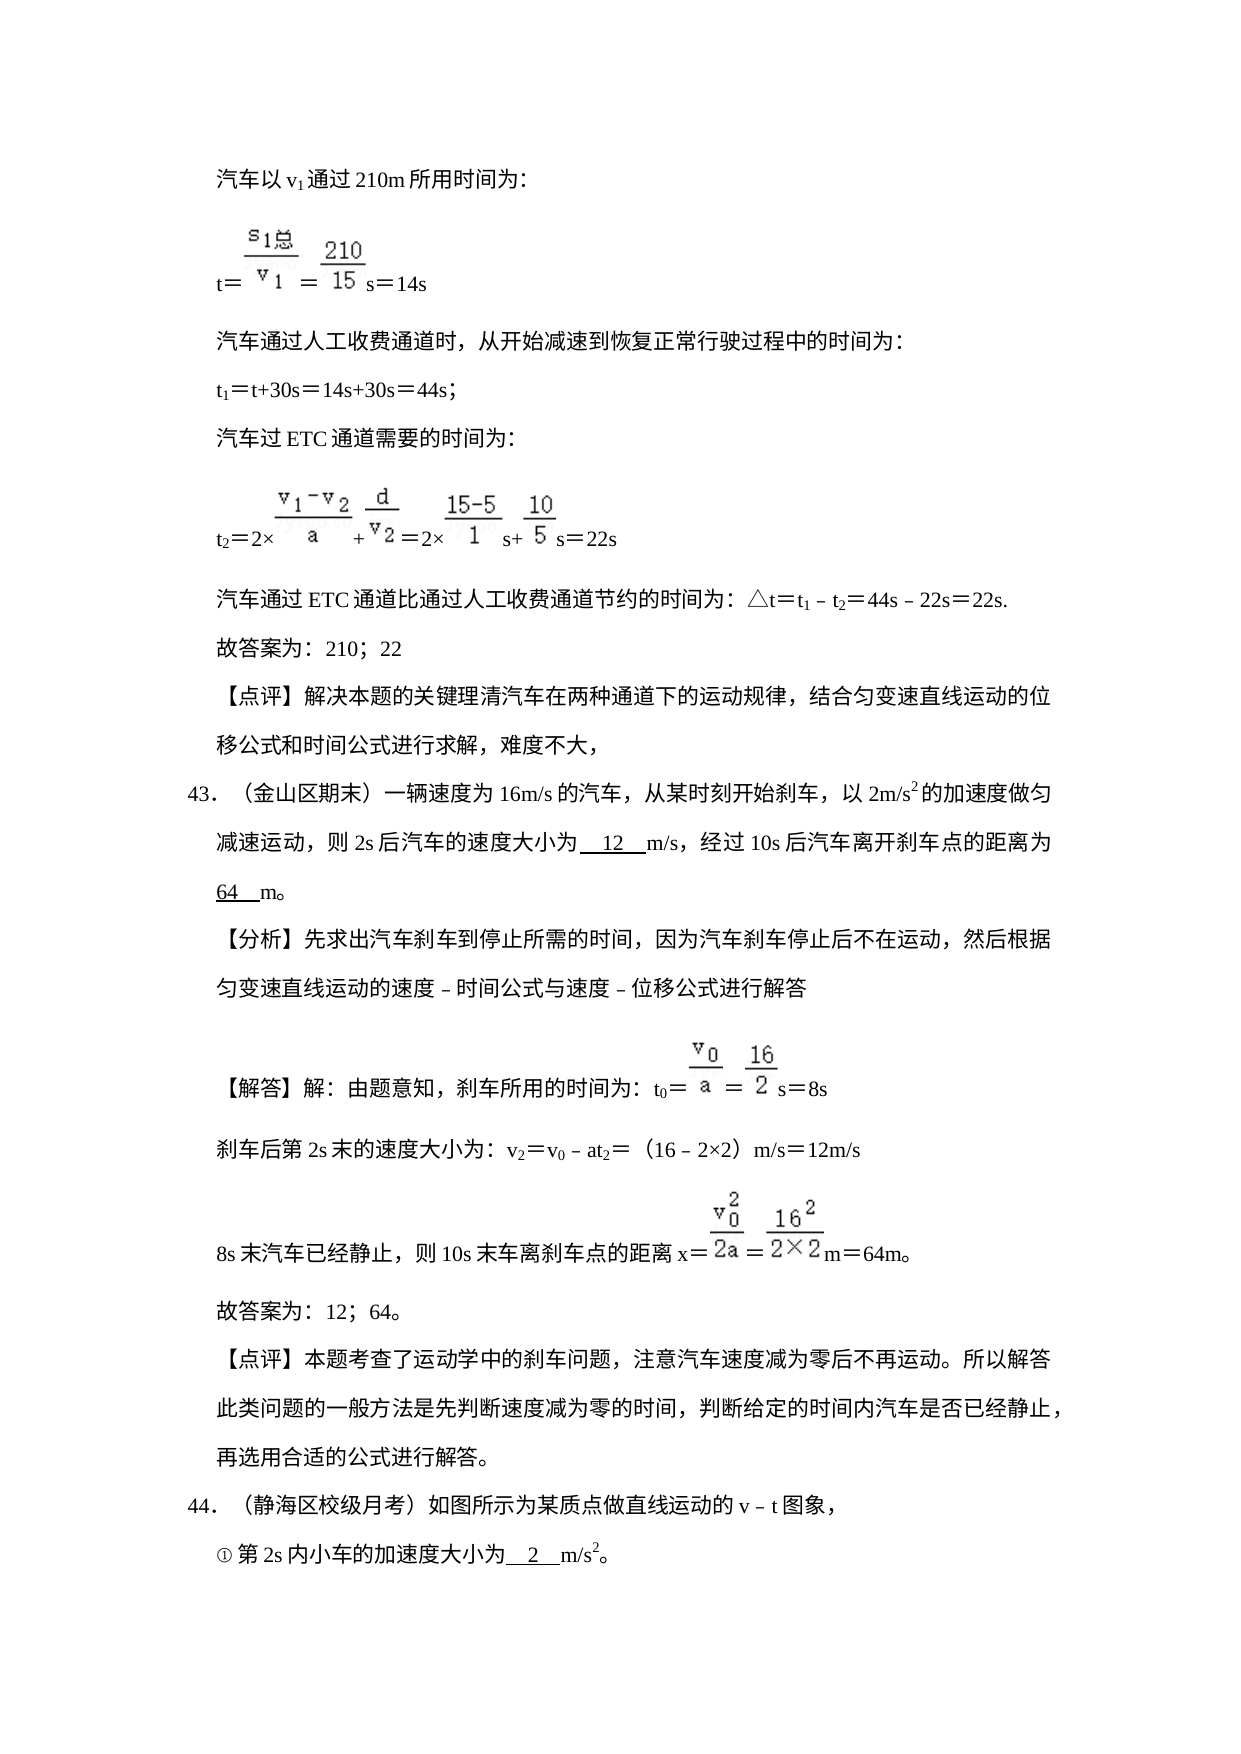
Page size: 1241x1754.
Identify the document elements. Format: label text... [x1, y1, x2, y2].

picture [365, 482, 400, 547]
text 【解答】解：由题意知，刹车所用的时间为：t0＝＝s＝8s [216, 1019, 1053, 1116]
picture [320, 237, 366, 292]
text 汽车通过ETC通道比通过人工收费通道节约的时间为：△t＝t1﹣t2＝44s﹣22s＝22s. [216, 582, 1053, 614]
text 【点评】本题考查了运动学中的刹车问题，注意汽车速度减为零后不再运动。所以解答此类问题的一般方法是先判断速度减为零的时间，判断给定的时间内汽车是否已经静止，再选用合适的公式进行解答。 [216, 1342, 1053, 1472]
picture [710, 1190, 745, 1262]
text 刹车后第2s末的速度大小为：v2＝v0﹣at2＝（16﹣2×2）m/s＝12m/s [216, 1132, 1053, 1164]
picture [766, 1197, 824, 1262]
text ①第2s内小车的加速度大小为 2 m/s2。 [216, 1536, 1053, 1569]
text t1＝t+30s＝14s+30s＝44s； [216, 372, 1053, 404]
picture [523, 491, 557, 547]
text t＝＝s＝14s [216, 210, 1053, 308]
text 故答案为：12；64。 [216, 1294, 1053, 1326]
picture [745, 1041, 778, 1097]
text 故答案为：210；22 [216, 630, 1053, 663]
text 【点评】解决本题的关键理清汽车在两种通道下的运动规律，结合匀变速直线运动的位移公式和时间公式进行求解，难度不大， [216, 679, 1053, 760]
picture [444, 491, 503, 547]
text 汽车过ETC通道需要的时间为： [216, 420, 1053, 453]
text t2＝2×+＝2×s+s＝22s [216, 469, 1053, 566]
text 汽车以v1通过210m所用时间为： [216, 162, 1053, 194]
picture [243, 220, 299, 292]
text 44．（静海区校级月考）如图所示为某质点做直线运动的v﹣t图象， [187, 1488, 1053, 1520]
text 汽车通过人工收费通道时，从开始减速到恢复正常行驶过程中的时间为： [216, 324, 1053, 356]
picture [274, 482, 353, 547]
text 【分析】先求出汽车刹车到停止所需的时间，因为汽车刹车停止后不在运动，然后根据匀变速直线运动的速度﹣时间公式与速度﹣位移公式进行解答 [216, 922, 1053, 1003]
text 8s末汽车已经静止，则10s末车离刹车点的距离x＝＝m＝64m。 [216, 1180, 1053, 1278]
text 43．（金山区期末）一辆速度为16m/s的汽车，从某时刻开始刹车，以2m/s2的加速度做匀减速运动，则2s后汽车的速度大小为 12 m/s，经过10s后汽车离开刹车点的距离为 64 m。 [187, 776, 1053, 906]
picture [688, 1032, 723, 1097]
